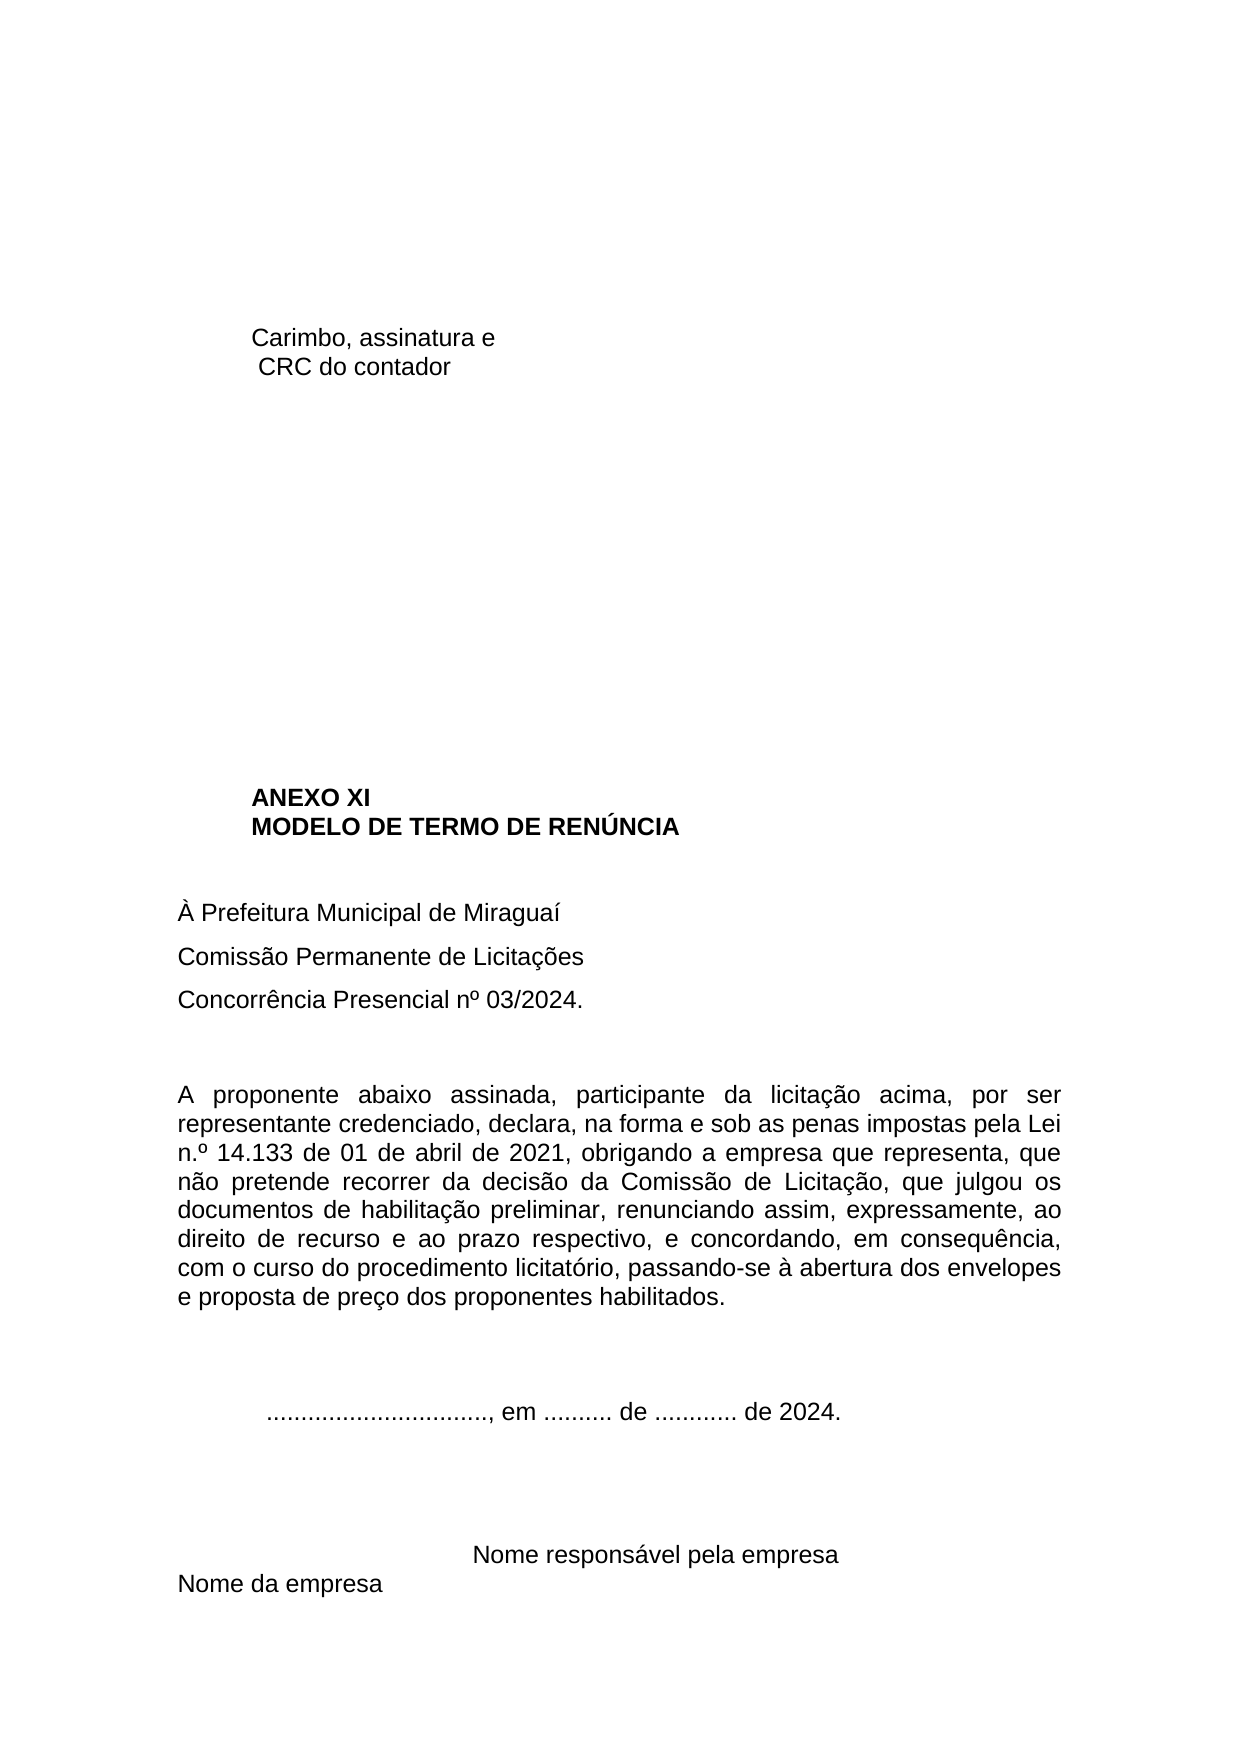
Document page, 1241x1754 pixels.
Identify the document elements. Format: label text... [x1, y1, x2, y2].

text CRC do contador [177, 352, 1063, 381]
text Nome responsável pela empresa [383, 1540, 1063, 1569]
text MODELO DE TERMO DE RENÚNCIA [177, 812, 1063, 841]
text À Prefeitura Municipal de Miraguaí [177, 898, 1063, 927]
text A proponente abaixo assinada, participante da licitação acima, por ser representante credenciado, declara, na forma e sob as penas impostas pela Lei n.º 14.133 de 01 de abril de 2021, obrigando a empresa que representa, que não pretende recorrer da decisão da Comissão de Licitação, que julgou os documentos de habilitação preliminar, renunciando assim, expressamente, ao direito de recurso e ao prazo respectivo, e concordando, em consequência, com o curso do procedimento licitatório, passando-se à abertura dos envelopes e proposta de preço dos proponentes habilitados. [177, 1080, 1063, 1310]
text ANEXO XI [177, 783, 1063, 812]
text Carimbo, assinatura e [177, 323, 1063, 352]
text Concorrência Presencial nº 03/2024. [177, 984, 1063, 1013]
text ................................, em .......... de ............ de 2024. [177, 1397, 1063, 1425]
text Comissão Permanente de Licitações [177, 941, 1063, 970]
text Nome da empresa [177, 1569, 1063, 1598]
